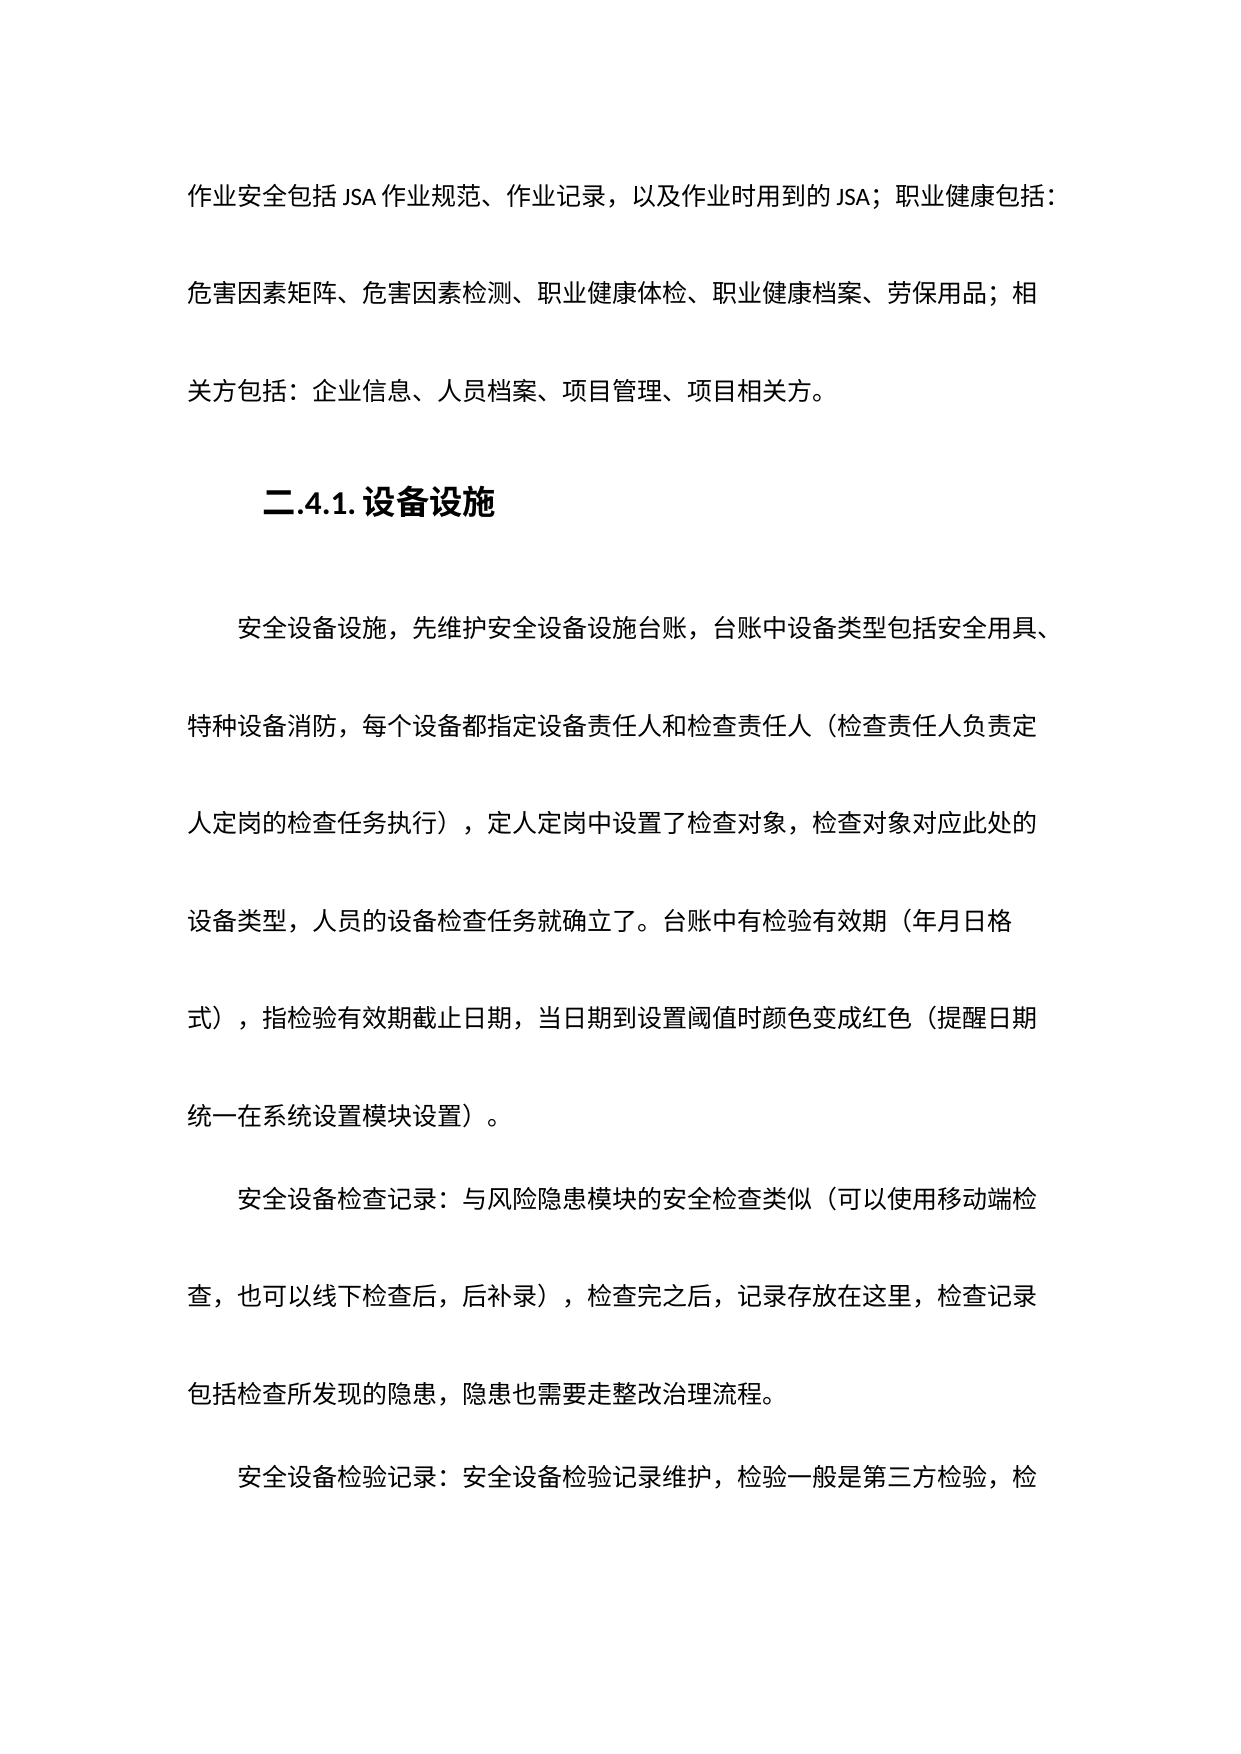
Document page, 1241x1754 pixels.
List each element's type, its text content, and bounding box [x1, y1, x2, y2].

text 安全设备检查记录：与风险隐患模块的安全检查类似（可以使用移动端检查，也可以线下检查后，后补录），检查完之后，记录存放在这里，检查记录包括检查所发现的隐患，隐患也需要走整改治理流程。 [187, 1165, 1053, 1425]
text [187, 1443, 1053, 1508]
subtitle 设备设施 [262, 467, 1053, 532]
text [187, 162, 1053, 422]
text 安全设备设施，先维护安全设备设施台账，台账中设备类型包括安全用具、特种设备消防，每个设备都指定设备责任人和检查责任人（检查责任人负责定人定岗的检查任务执行），定人定岗中设置了检查对象，检查对象对应此处的设备类型，人员的设备检查任务就确立了。台账中有检验有效期（年月日格式），指检验有效期截止日期，当日期到设置阈值时颜色变成红色（提醒日期统一在系统设置模块设置）。 [187, 594, 1053, 1147]
